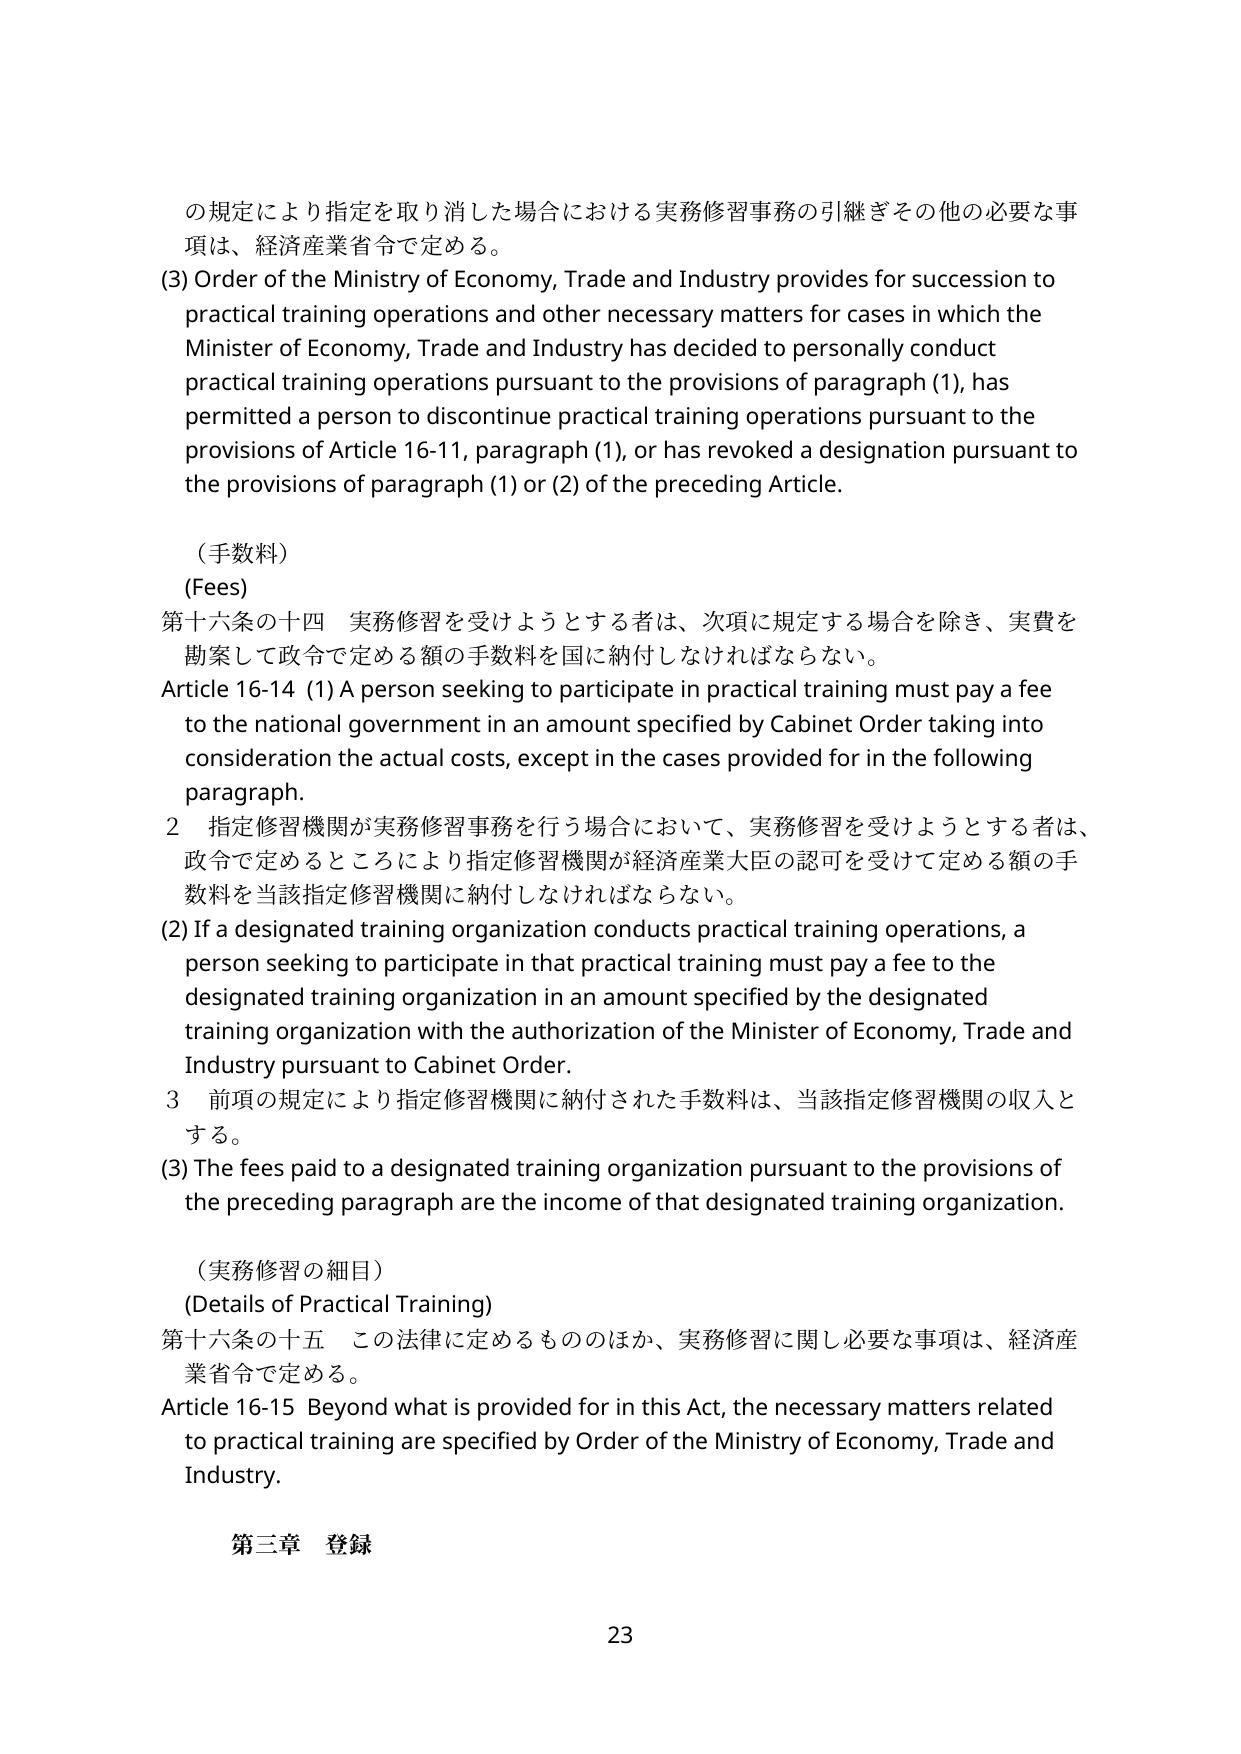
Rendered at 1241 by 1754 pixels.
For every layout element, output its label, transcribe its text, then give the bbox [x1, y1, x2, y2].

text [161, 194, 1079, 262]
text 第三章 登録 [230, 1526, 1079, 1560]
text ３ 前項の規定により指定修習機関に納付された手数料は、当該指定修習機関の収入とする。 [161, 1082, 1079, 1150]
text （実務修習の細目） [184, 1253, 1079, 1287]
text Article 16-14 (1) A person seeking to participate in practical training must pay a fee to the national government in an amount specified by Cabinet Order taking into consideration the actual costs, except in the cases provided for in the following paragraph. [161, 672, 1079, 809]
text (3) Order of the Ministry of Economy, Trade and Industry provides for succession to practical training operations and other necessary matters for cases in which the Minister of Economy, Trade and Industry has decided to personally conduct practical training operations pursuant to the provisions of paragraph (1), has permitted a person to discontinue practical training operations pursuant to the provisions of Article 16-11, paragraph (1), or has revoked a designation pursuant to the provisions of paragraph (1) or (2) of the preceding Article. [161, 262, 1079, 501]
text ２ 指定修習機関が実務修習事務を行う場合において、実務修習を受けようとする者は、政令で定めるところにより指定修習機関が経済産業大臣の認可を受けて定める額の手数料を当該指定修習機関に納付しなければならない。 [161, 809, 1079, 911]
text (2) If a designated training organization conducts practical training operations, a person seeking to participate in that practical training must pay a fee to the designated training organization in an amount specified by the designated training organization with the authorization of the Minister of Economy, Trade and Industry pursuant to Cabinet Order. [161, 911, 1079, 1082]
text Article 16-15 Beyond what is provided for in this Act, the necessary matters related to practical training are specified by Order of the Ministry of Economy, Trade and Industry. [161, 1389, 1079, 1492]
text (Fees) [184, 569, 1079, 604]
text 第十六条の十五 この法律に定めるもののほか、実務修習に関し必要な事項は、経済産業省令で定める。 [161, 1321, 1079, 1389]
text (Details of Practical Training) [184, 1287, 1079, 1321]
text （手数料） [184, 535, 1079, 569]
text 第十六条の十四 実務修習を受けようとする者は、次項に規定する場合を除き、実費を勘案して政令で定める額の手数料を国に納付しなければならない。 [161, 604, 1079, 672]
text (3) The fees paid to a designated training organization pursuant to the provisions of the preceding paragraph are the income of that designated training organization. [161, 1150, 1079, 1219]
